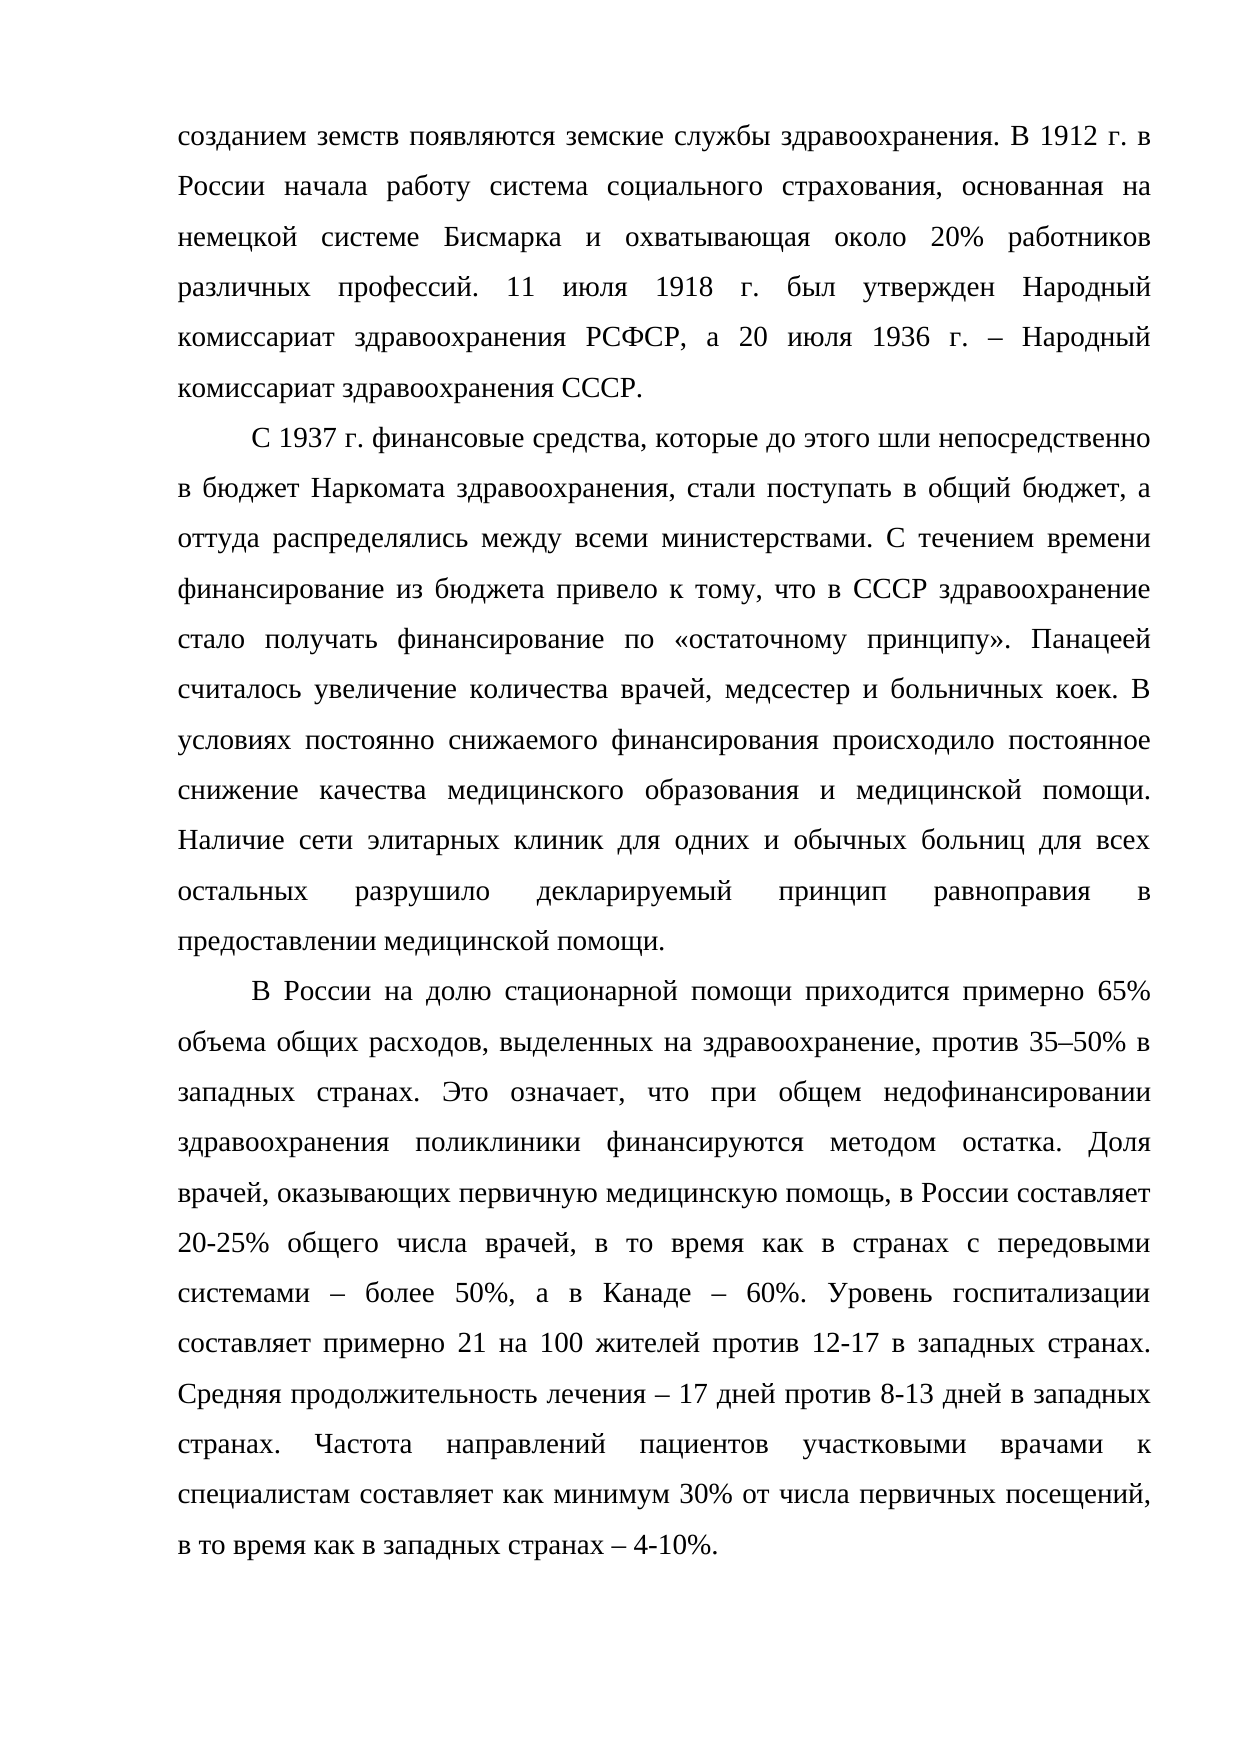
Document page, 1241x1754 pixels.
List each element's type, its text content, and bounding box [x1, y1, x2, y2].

text С . финансовые средства, которые до этого шли непосредственно в бюджет Наркомата здравоохранения, стали поступать в общий бюджет, а оттуда распределялись между всеми министерствами. С течением времени финансирование из бюджета привело к тому, что в СССР здравоохранение стало получать финансирование по «остаточному принципу». Панацеей считалось увеличение количества врачей, медсестер и больничных коек. В условиях постоянно снижаемого финансирования происходило постоянное снижение качества медицинского образования и медицинской помощи. Наличие сети элитарных клиник для одних и обычных больниц для всех остальных разрушило декларируемый принцип равноправия в предоставлении медицинской помощи. [177, 420, 1152, 957]
text В России на долю стационарной помощи приходится примерно 65% объема общих расходов, выделенных на здравоохранение, против 35–50% в западных странах. Это означает, что при общем недофинансировании здравоохранения поликлиники финансируются методом остатка. Доля врачей, оказывающих первичную медицинскую помощь, в России составляет 20-25% общего числа врачей, в то время как в странах с передовыми системами – более 50%, а в Канаде – 60%. Уровень госпитализации составляет примерно 21 на 100 жителей против 12-17 в западных странах. Средняя продолжительность лечения – 17 дней против 8-13 дней в западных странах. Частота направлений пациентов участковыми врачами к специалистам составляет как минимум 30% от числа первичных посещений, в то время как в западных странах – 4-10%. [177, 973, 1152, 1560]
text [177, 118, 1152, 403]
